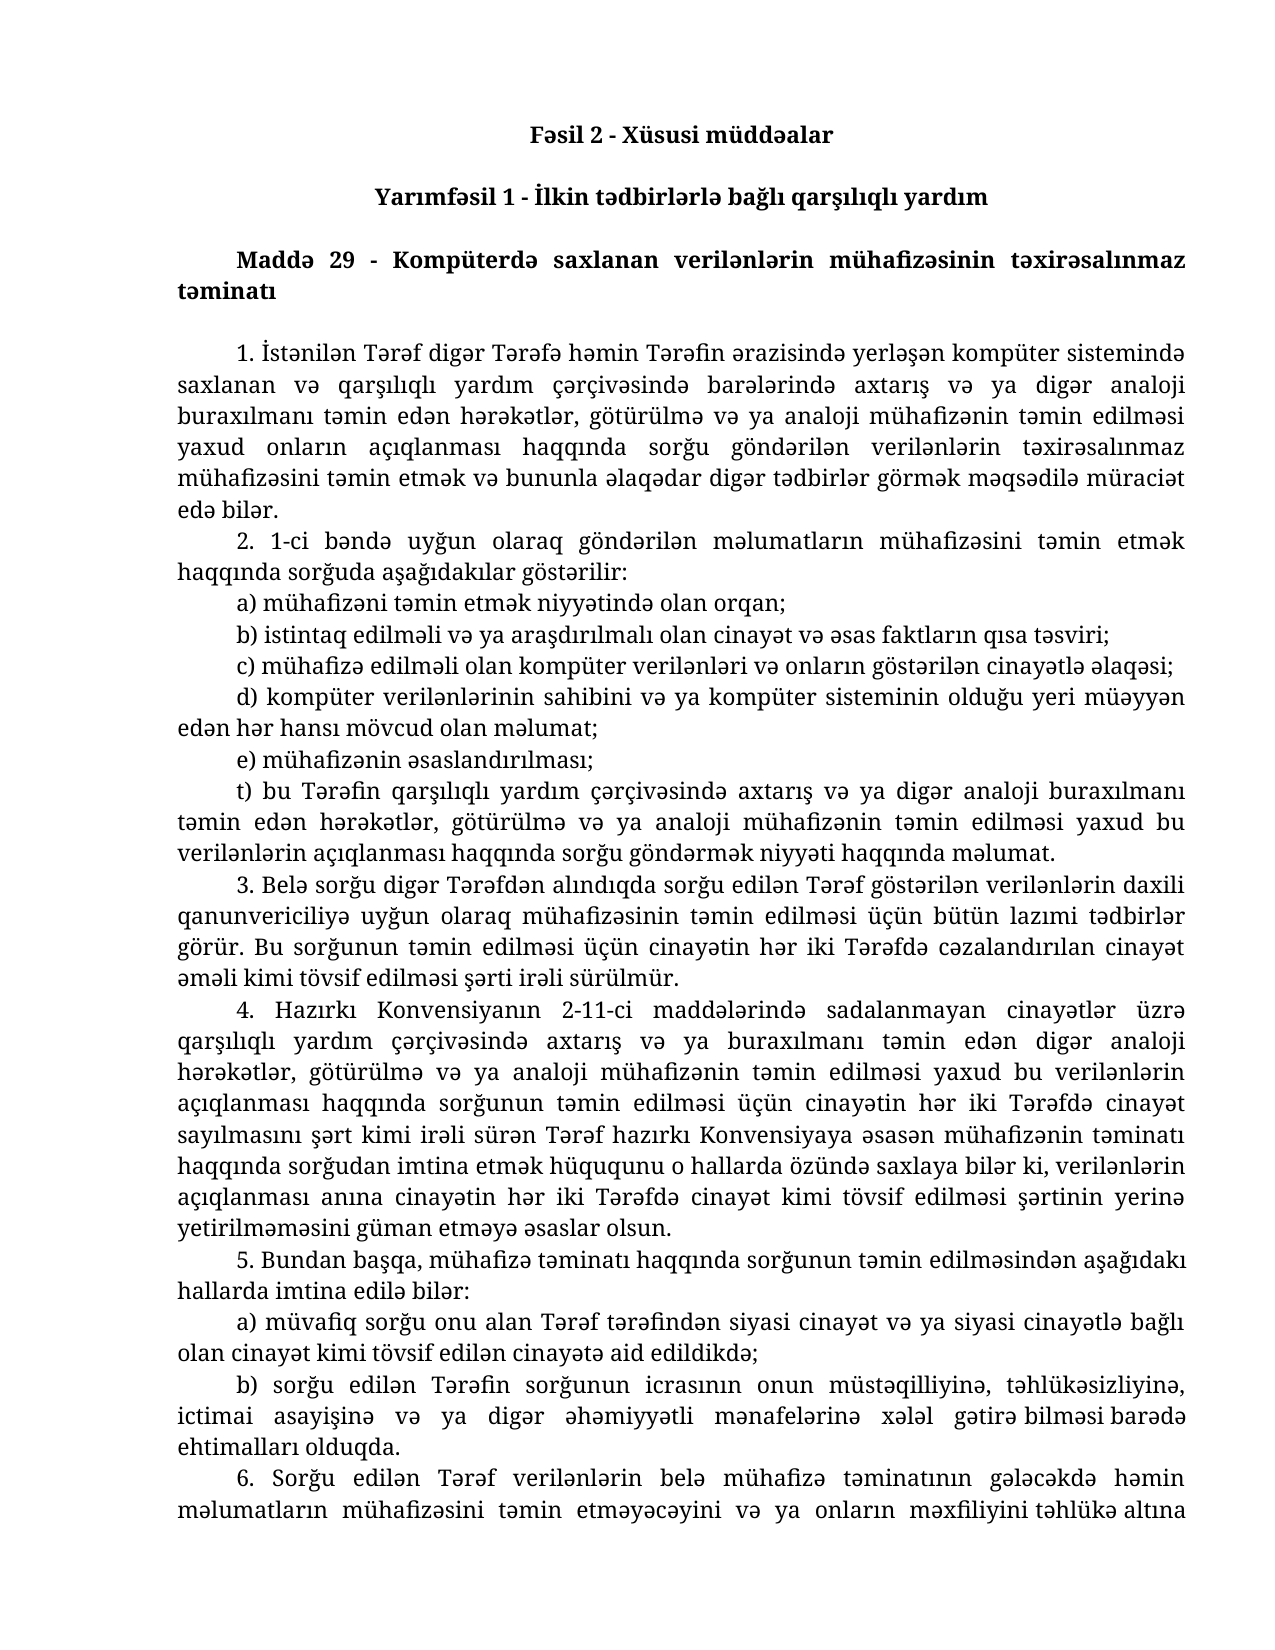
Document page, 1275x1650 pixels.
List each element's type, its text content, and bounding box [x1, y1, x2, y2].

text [177, 1462, 1186, 1525]
text 2. 1-ci bəndə uyğun olaraq göndərilən məlumatların mühafizəsini təmin etmək haqqında sorğuda aşağıdakılar göstərilir: [177, 525, 1186, 587]
text b) istintaq edilməli və ya araşdırılmalı olan cinayət və əsas faktların qısa təsviri; [177, 618, 1186, 650]
text Fəsil 2 - Xüsusi müddəalar [177, 118, 1186, 150]
text 1. İstənilən Tərəf digər Tərəfə həmin Tərəfin ərazisində yerləşən kompüter sistemində saxlanan və qarşılıqlı yardım çərçivəsində barələrində axtarış və ya digər analoji buraxılmanı təmin edən hərəkətlər, götürülmə və ya analoji mühafizənin təmin edilməsi yaxud onların açıqlanması haqqında sorğu göndərilən verilənlərin təxirəsalınmaz mühafizəsini təmin etmək və bununla əlaqədar digər tədbirlər görmək məqsədilə müraciət edə bilər. [177, 337, 1186, 525]
text e) mühafizənin əsaslandırılması; [177, 743, 1186, 775]
text b) sorğu edilən Tərəfin sorğunun icrasının onun müstəqilliyinə, təhlükəsizliyinə, ictimai asayişinə və ya digər əhəmiyyətli mənafelərinə xələl gətirə bilməsi barədə ehtimalları olduqda. [177, 1368, 1186, 1462]
text Maddə 29 - Kompüterdə saxlanan verilənlərin mühafizəsinin təxirəsalınmaz təminatı [177, 243, 1186, 306]
text a) müvafiq sorğu onu alan Tərəf tərəfindən siyasi cinayət və ya siyasi cinayətlə bağlı olan cinayət kimi tövsif edilən cinayətə aid edildikdə; [177, 1306, 1186, 1368]
text 4. Hazırkı Konvensiyanın 2-11-ci maddələrində sadalanmayan cinayətlər üzrə qarşılıqlı yardım çərçivəsində axtarış və ya buraxılmanı təmin edən digər analoji hərəkətlər, götürülmə və ya analoji mühafizənin təmin edilməsi yaxud bu verilənlərin açıqlanması haqqında sorğunun təmin edilməsi üçün cinayətin hər iki Tərəfdə cinayət sayılmasını şərt kimi irəli sürən Tərəf hazırkı Konvensiyaya əsasən mühafizənin təminatı haqqında sorğudan imtina etmək hüququnu o hallarda özündə saxlaya bilər ki, verilənlərin açıqlanması anına cinayətin hər iki Tərəfdə cinayət kimi tövsif edilməsi şərtinin yerinə yetirilməməsini güman etməyə əsaslar olsun. [177, 993, 1186, 1243]
text Yarımfəsil 1 - İlkin tədbirlərlə bağlı qarşılıqlı yardım [177, 181, 1186, 212]
text 3. Belə sorğu digər Tərəfdən alındıqda sorğu edilən Tərəf göstərilən verilənlərin daxili qanunvericiliyə uyğun olaraq mühafizəsinin təmin edilməsi üçün bütün lazımi tədbirlər görür. Bu sorğunun təmin edilməsi üçün cinayətin hər iki Tərəfdə cəzalandırılan cinayət əməli kimi tövsif edilməsi şərti irəli sürülmür. [177, 868, 1186, 993]
text c) mühafizə edilməli olan kompüter verilənləri və onların göstərilən cinayətlə əlaqəsi; [177, 650, 1186, 681]
text a) mühafizəni təmin etmək niyyətində olan orqan; [177, 587, 1186, 618]
text t) bu Tərəfin qarşılıqlı yardım çərçivəsində axtarış və ya digər analoji buraxılmanı təmin edən hərəkətlər, götürülmə və ya analoji mühafizənin təmin edilməsi yaxud bu verilənlərin açıqlanması haqqında sorğu göndərmək niyyəti haqqında məlumat. [177, 775, 1186, 868]
text d) kompüter verilənlərinin sahibini və ya kompüter sisteminin olduğu yeri müəyyən edən hər hansı mövcud olan məlumat; [177, 681, 1186, 743]
text 5. Bundan başqa, mühafizə təminatı haqqında sorğunun təmin edilməsindən aşağıdakı hallarda imtina edilə bilər: [177, 1243, 1186, 1306]
